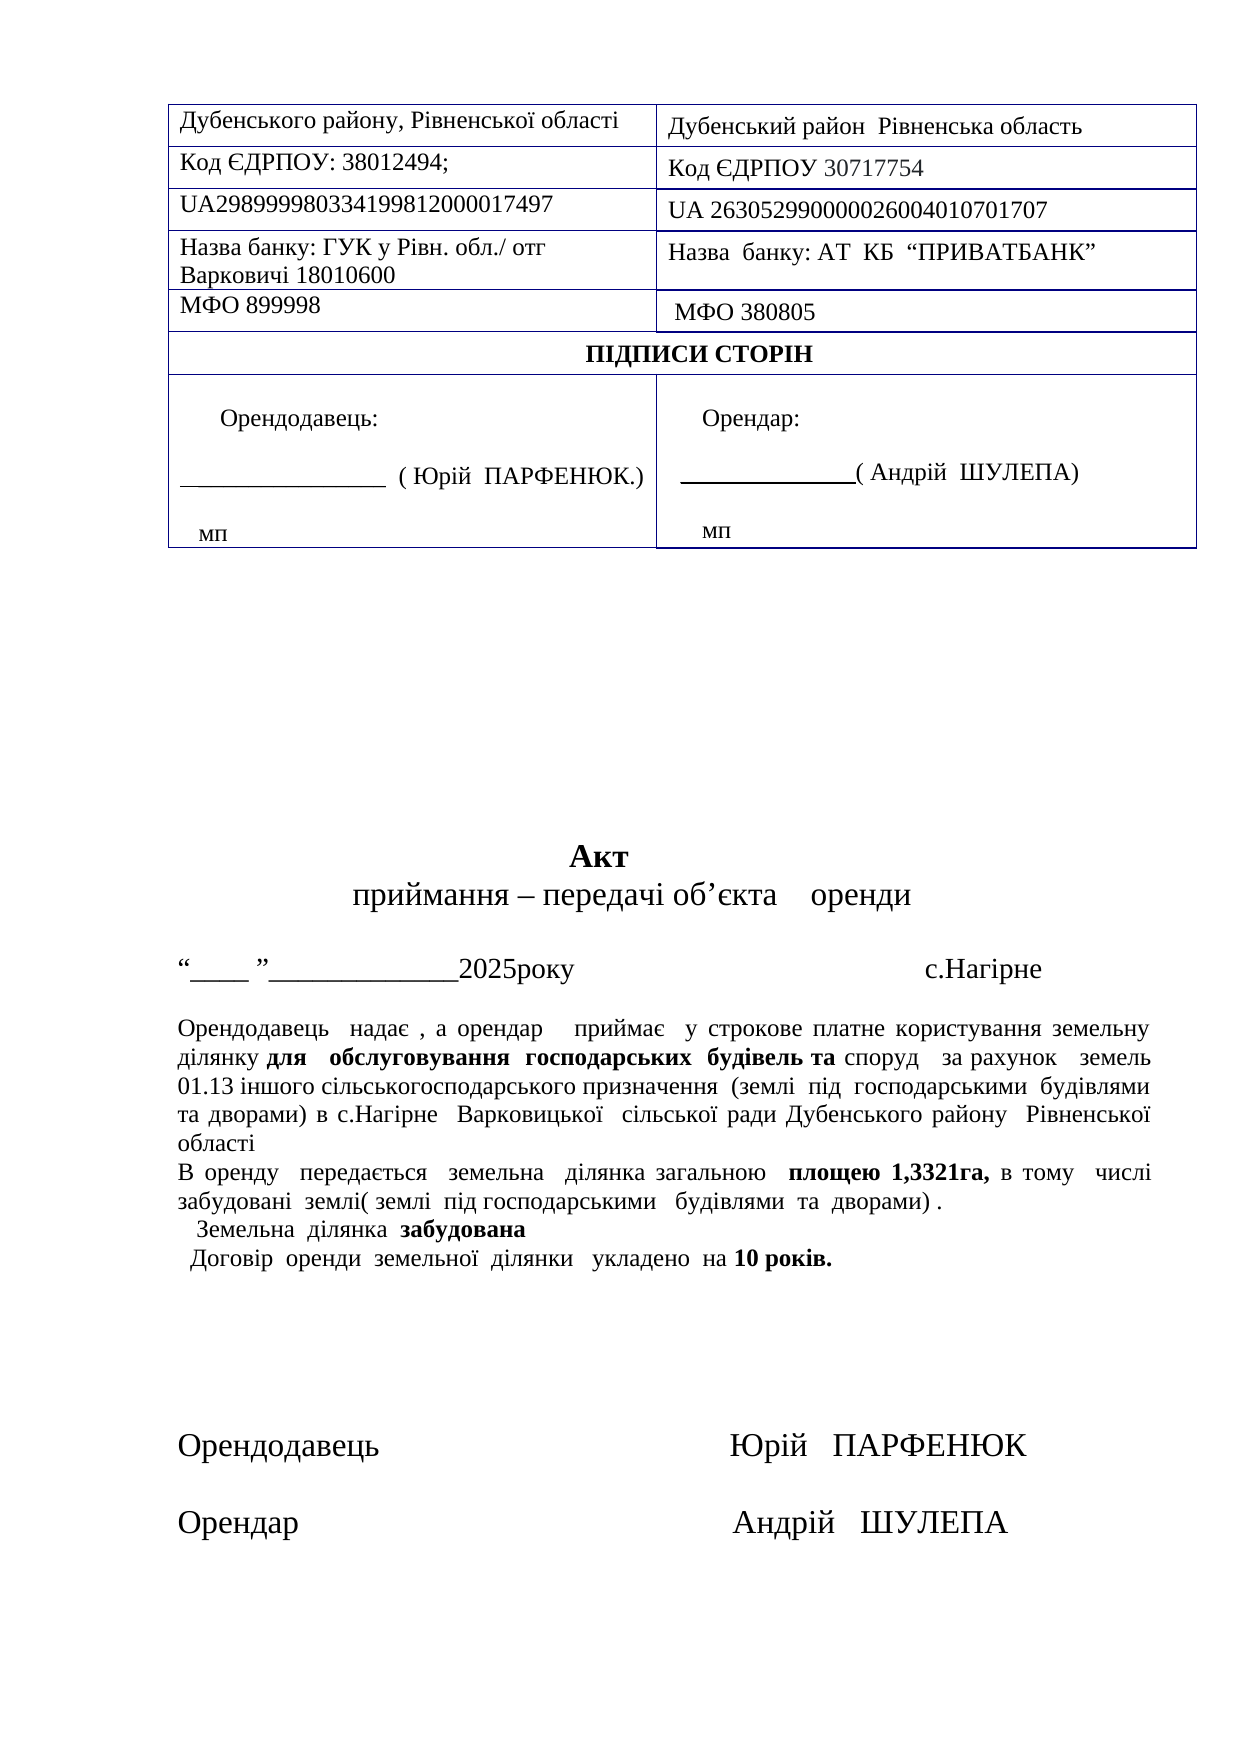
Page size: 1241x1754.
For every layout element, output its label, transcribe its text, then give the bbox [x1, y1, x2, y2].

table_cell UA298999980334199812000017497 [169, 189, 656, 230]
table_cell МФО 899998 [169, 290, 656, 331]
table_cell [657, 105, 1196, 146]
text Договір оренди земельної ділянки укладено на 10 років. [177, 1243, 1152, 1272]
text “____ ”_____________2025року с.Нагірне [177, 951, 1152, 984]
table_cell Назва банку: АТ КБ “ПРИВАТБАНК” [657, 232, 1196, 289]
table_cell ПІДПИСИ СТОРІН [169, 332, 1196, 373]
text Орендодавець Юрій ПАРФЕНЮК [177, 1425, 1152, 1464]
text Орендар Андрій ШУЛЕПА [177, 1502, 1152, 1540]
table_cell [169, 105, 656, 146]
table_cell UA 263052990000026004010701707 [657, 190, 1196, 230]
table_cell Орендар: ______________( Андрій ШУЛЕПА) мп [657, 375, 1196, 547]
table_cell Код ЄДРПОУ: 38012494; [169, 147, 656, 188]
text Орендодавець надає , а орендар приймає у строкове платне користування земельну ділянку для обслуговування господарських будівель та споруд за рахунок земель 01.13 іншого сільськогосподарського призначення (землі під господарськими будівлями та дворами) в с.Нагірне Варковицької сільської ради Дубенського району Рівненської області [177, 1013, 1152, 1157]
table_cell Орендодавець: _______________ ( Юрій ПАРФЕНЮК.) мп [169, 375, 656, 547]
table_cell МФО 380805 [657, 291, 1196, 331]
text В оренду передається земельна ділянка загальною площею 1,3321га, в тому числі забудовані землі( землі під господарськими будівлями та дворами) . [177, 1157, 1152, 1214]
text Земельна ділянка забудована [177, 1214, 1152, 1243]
table_cell Назва банку: ГУК у Рівн. обл./ отг Варковичі 18010600 [169, 231, 656, 289]
text приймання – передачі об’єкта оренди [177, 874, 1152, 913]
text Акт [177, 836, 1152, 874]
table_cell Код ЄДРПОУ 30717754 [657, 147, 1196, 188]
